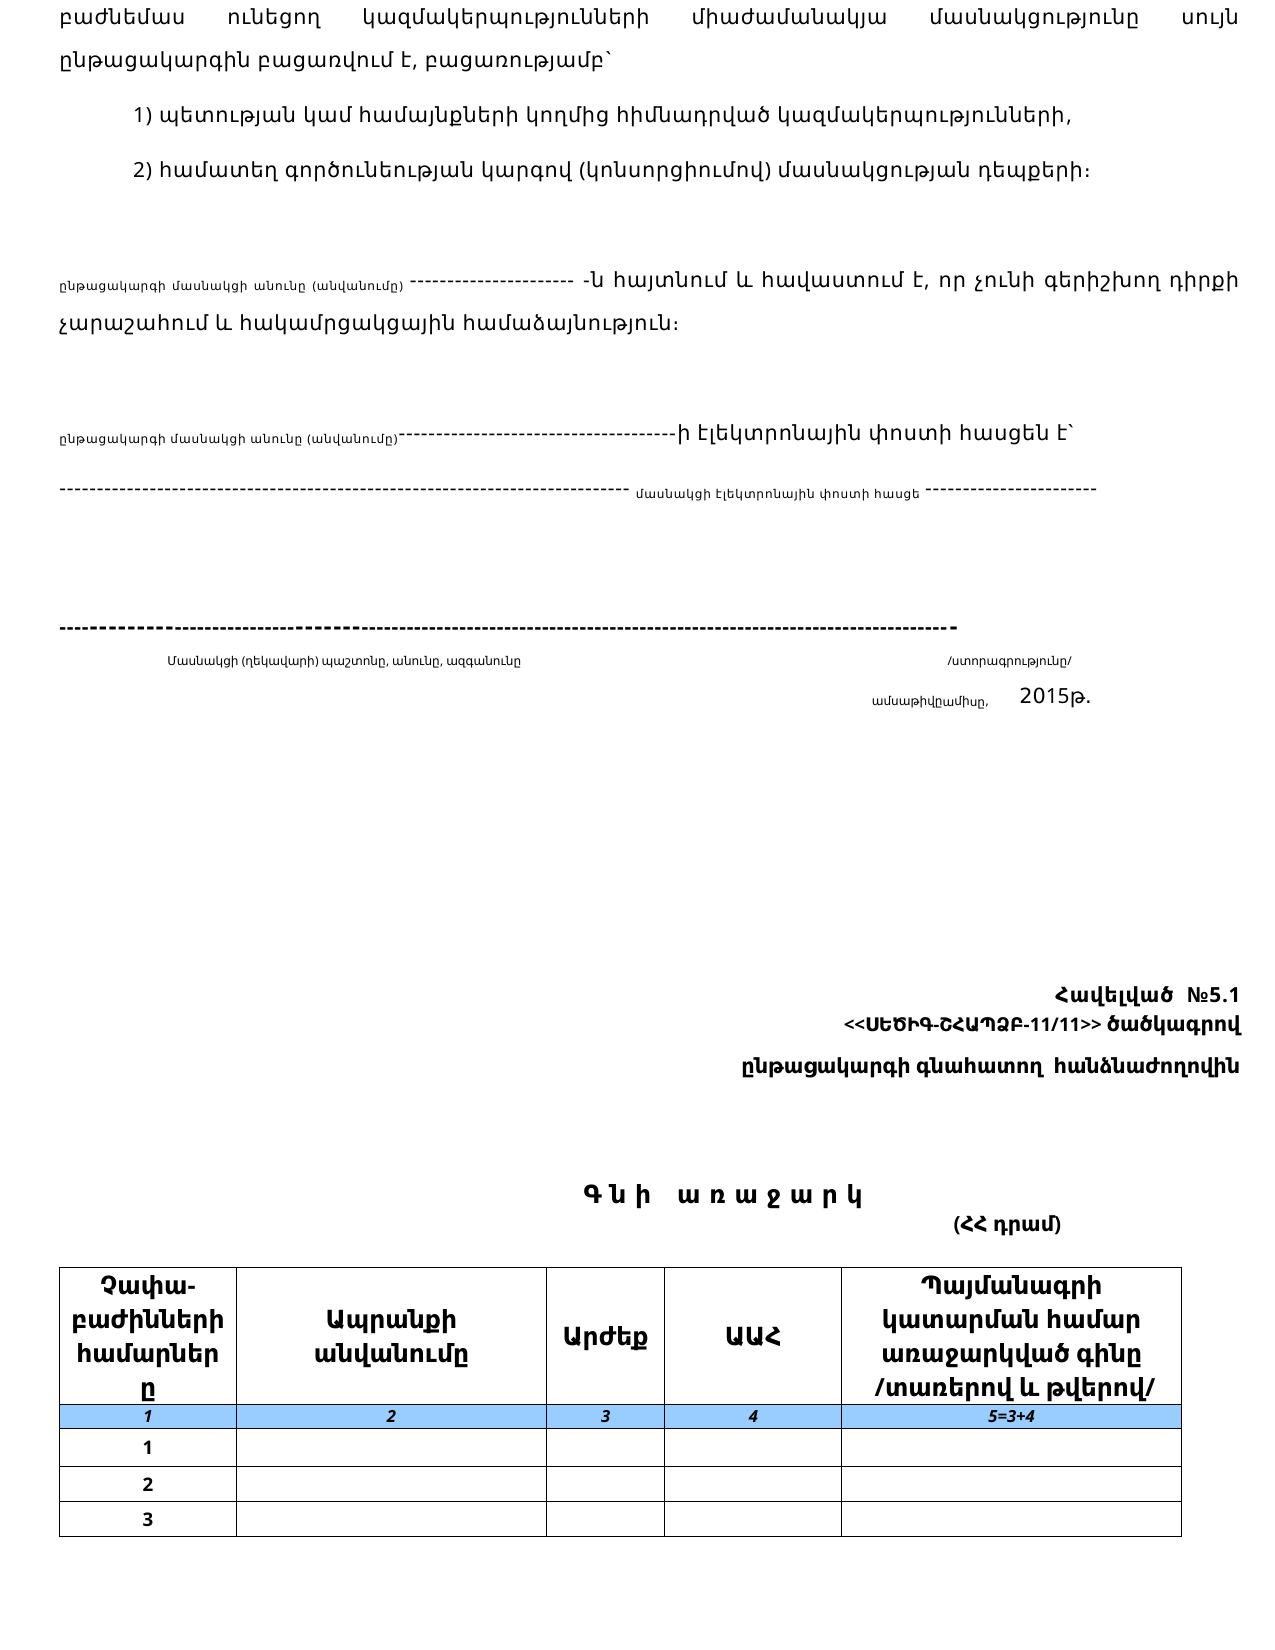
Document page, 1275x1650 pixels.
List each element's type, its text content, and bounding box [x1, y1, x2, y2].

table_header Արժեք [547, 1268, 664, 1404]
table_cell [665, 1502, 841, 1536]
text Հավելված №5.1 [59, 980, 1240, 1009]
table_header Ապրանքի անվանումը [237, 1268, 546, 1404]
table_cell [547, 1467, 664, 1501]
table_cell 1 [60, 1405, 236, 1428]
text <<ՍԵԾԻԳ-ՇՀԱՊՁԲ-11/11>> ծածկագրով [59, 1009, 1240, 1037]
text ընթացակարգի գնահատող հանձնաժողովին [59, 1051, 1240, 1080]
table_header Պայմանագրի կատարման համար առաջարկված գինը /տառերով և թվերով/ [842, 1268, 1181, 1404]
table_cell [547, 1502, 664, 1536]
table_cell [237, 1467, 546, 1501]
text 2) համատեղ գործունեության կարգով (կոնսորցիումով) մասնակցության դեպքերի։ [59, 155, 1240, 184]
text ընթացակարգի մասնակցի անունը (անվանումը)-------------------------------------ի էլեկտրոնային փոստի հասցեն է` [59, 418, 1240, 447]
table_cell 5=3+4 [842, 1405, 1181, 1428]
table_cell [237, 1502, 546, 1536]
table_cell [665, 1429, 841, 1466]
table_header Չափա- բաժինների համարները [60, 1268, 236, 1404]
table_cell 4 [665, 1405, 841, 1428]
text (ՀՀ դրամ) [59, 1209, 1240, 1237]
table_cell [842, 1502, 1181, 1536]
text ---------------------------------------------------------------------------- մասնակցի էլեկտրոնային փոստի հասցե ----------------------- [59, 473, 1240, 502]
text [59, 2, 1240, 73]
table_cell 2 [237, 1405, 546, 1428]
table_header ԱԱՀ [665, 1268, 841, 1404]
text ------------------------------------------------------------------------------------------------------------------- [59, 612, 1240, 641]
text Գ ն ի ա ռ ա ջ ա ր կ [59, 1180, 1240, 1209]
text ամսաթիվըամիսը, 2015թ. [88, 681, 1240, 710]
table_cell 3 [547, 1405, 664, 1428]
table_cell [842, 1467, 1181, 1501]
table_cell 3 [60, 1502, 236, 1536]
text 1) պետության կամ համայնքների կողմից հիմնադրված կազմակերպությունների, [59, 100, 1240, 129]
table_cell [665, 1467, 841, 1501]
table_cell [237, 1429, 546, 1466]
table_cell 1 [60, 1429, 236, 1466]
table_cell [547, 1429, 664, 1466]
text Մասնակցի (ղեկավարի) պաշտոնը, անունը, ազգանունը /ստորագրությունը/ [88, 641, 1240, 669]
table_cell 2 [60, 1467, 236, 1501]
table_cell [842, 1429, 1181, 1466]
text ընթացակարգի մասնակցի անունը (անվանումը) ---------------------- -ն հայտնում և հավաստում է, որ չունի գերիշխող դիրքի չարաշահում և հակամրցակցային համաձայնություն։ [59, 266, 1240, 337]
